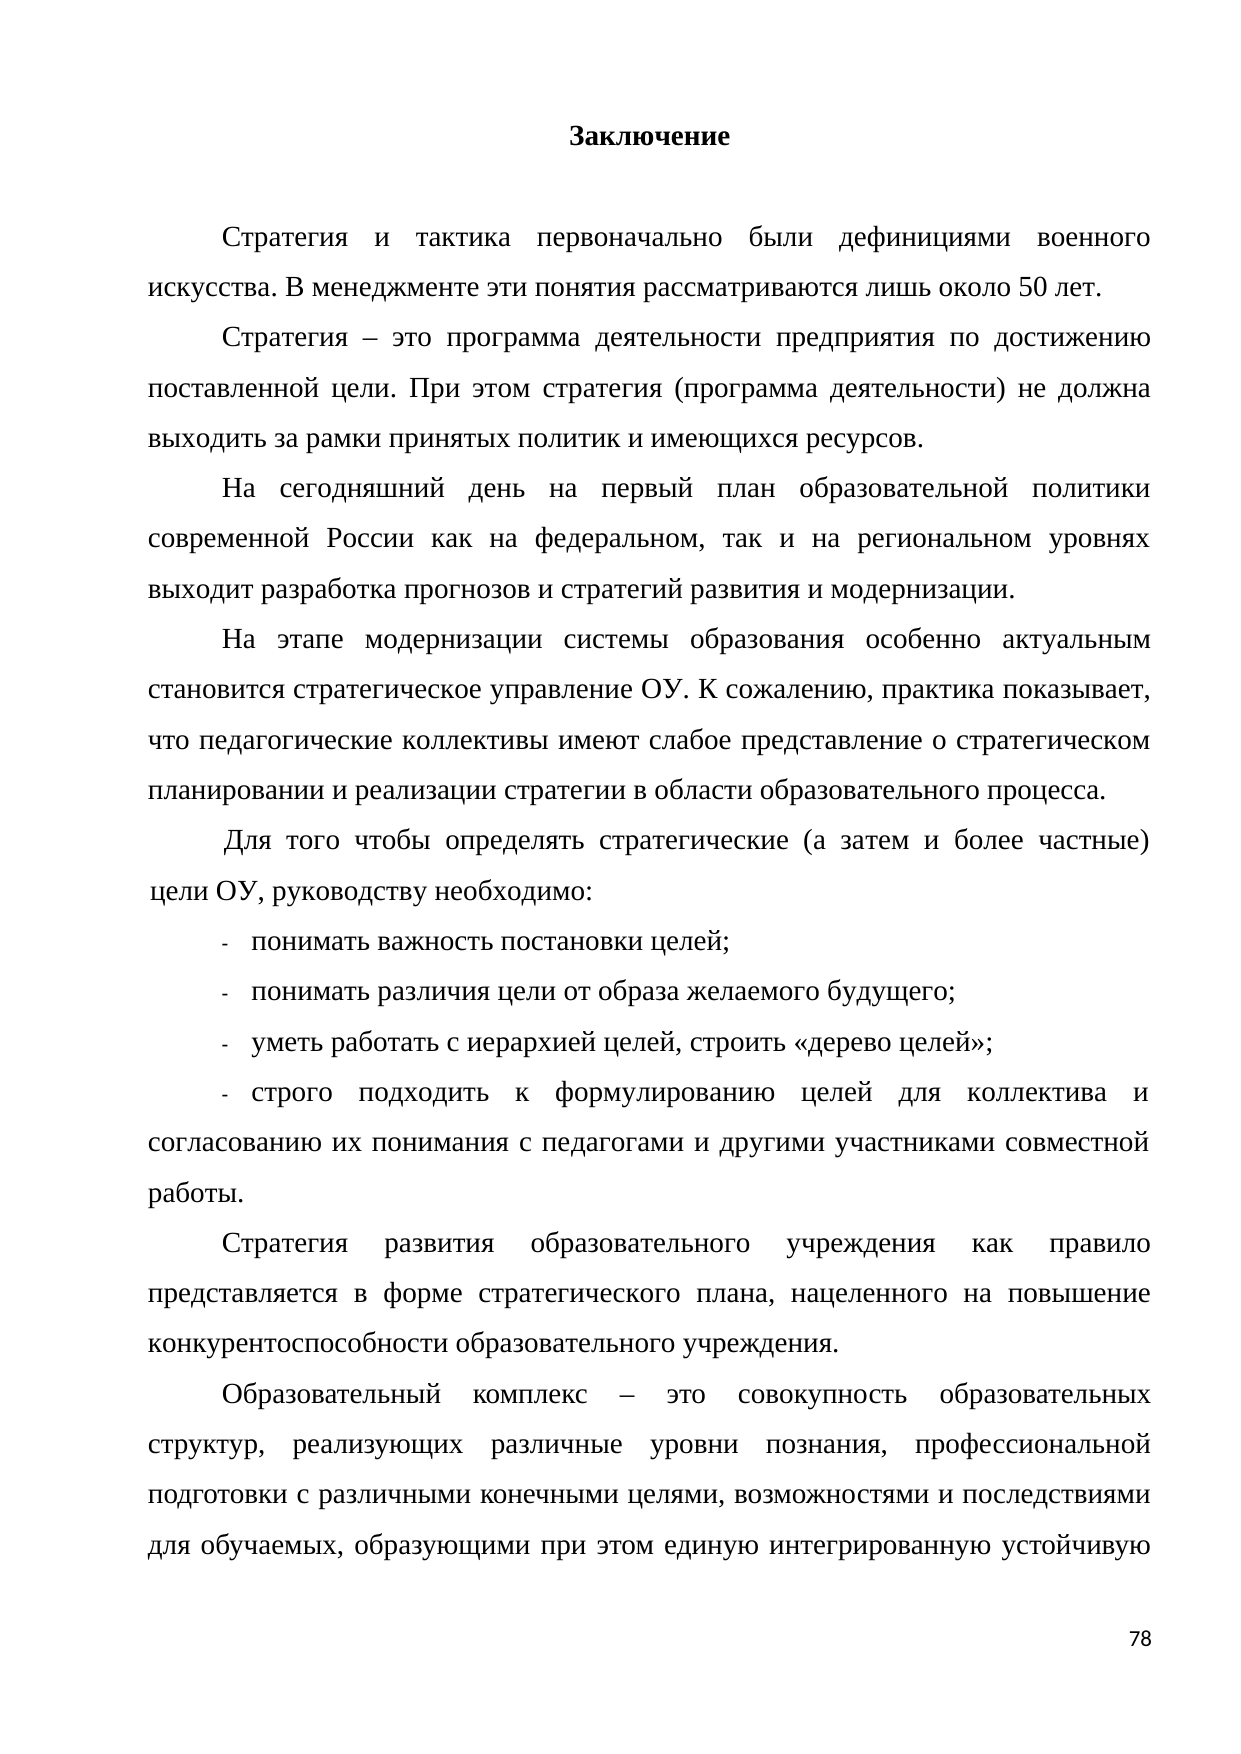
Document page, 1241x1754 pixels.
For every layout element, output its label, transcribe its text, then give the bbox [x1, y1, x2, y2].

text Для того чтобы определять стратегические (а затем и более частные) цели ОУ, руководству необходимо: [150, 822, 1149, 906]
list понимать важность постановки целей; [148, 923, 1149, 957]
text На этапе модернизации системы образования особенно актуальным становится стратегическое управление ОУ. К сожалению, практика показывает, что педагогические коллективы имеют слабое представление о стратегическом планировании и реализации стратегии в области образовательного процесса. [148, 621, 1152, 806]
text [148, 1376, 1152, 1560]
text На сегодняшний день на первый план образовательной политики современной России как на федеральном, так и на региональном уровнях выходит разработка прогнозов и стратегий развития и модернизации. [148, 470, 1152, 604]
list понимать различия цели от образа желаемого будущего; [148, 973, 1152, 1007]
list уметь работать с иерархией целей, строить «дерево целей»; [148, 1024, 1149, 1057]
text Стратегия развития образовательного учреждения как правило представляется в форме стратегического плана, нацеленного на повышение конкурентоспособности образовательного учреждения. [148, 1225, 1152, 1359]
text Заключение [148, 118, 1152, 152]
text Стратегия – это программа деятельности предприятия по достижению поставленной цели. При этом стратегия (программа деятельности) не должна выходить за рамки принятых политик и имеющихся ресурсов. [148, 319, 1152, 453]
text Стратегия и тактика первоначально были дефинициями военного искусства. В менеджменте эти понятия рассматриваются лишь около 50 лет. [148, 219, 1152, 303]
list строго подходить к формулированию целей для коллектива и согласованию их понимания с педагогами и другими участниками совместной работы. [148, 1074, 1149, 1208]
